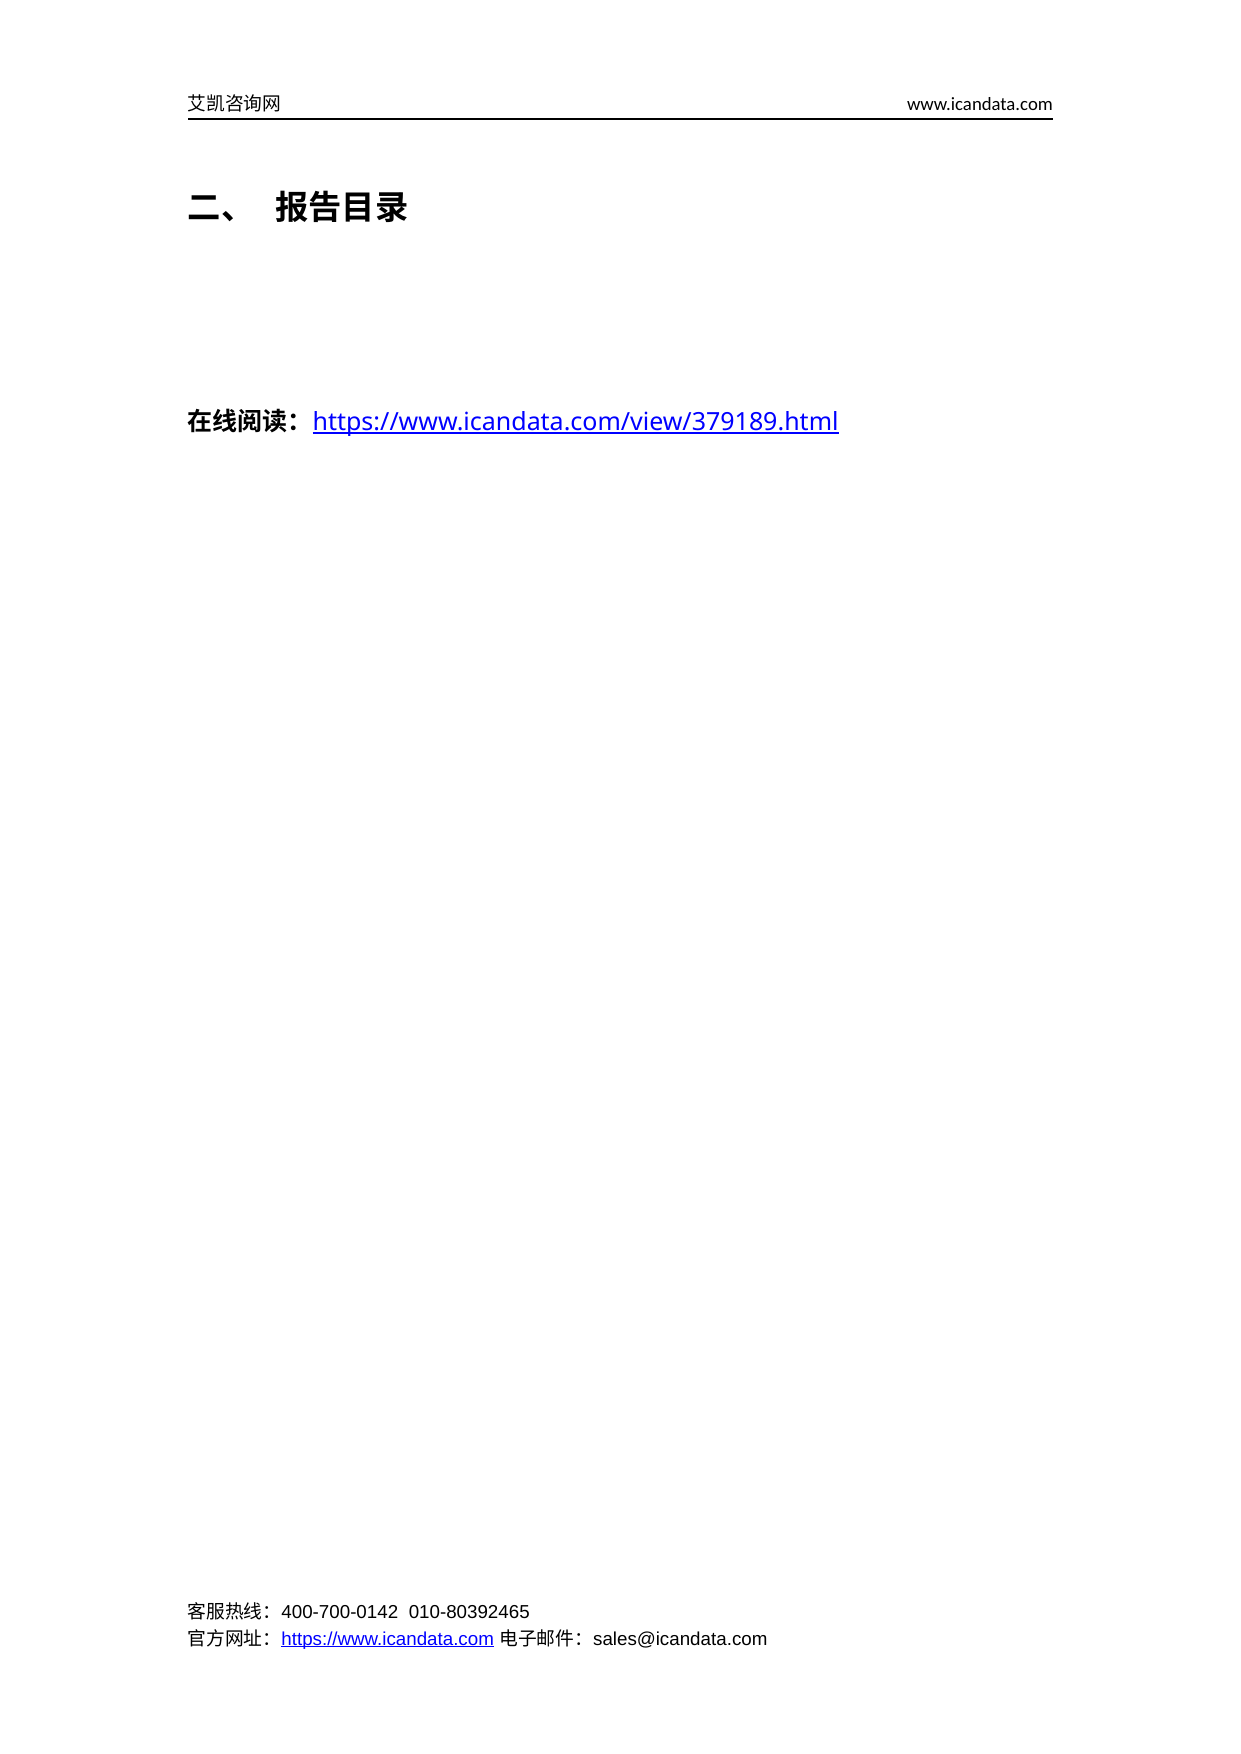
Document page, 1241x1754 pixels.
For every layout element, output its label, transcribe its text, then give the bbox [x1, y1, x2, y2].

subtitle 报告目录 [187, 172, 1053, 237]
text 在线阅读：https://www.icandata.com/view/379189.html [187, 387, 1053, 452]
